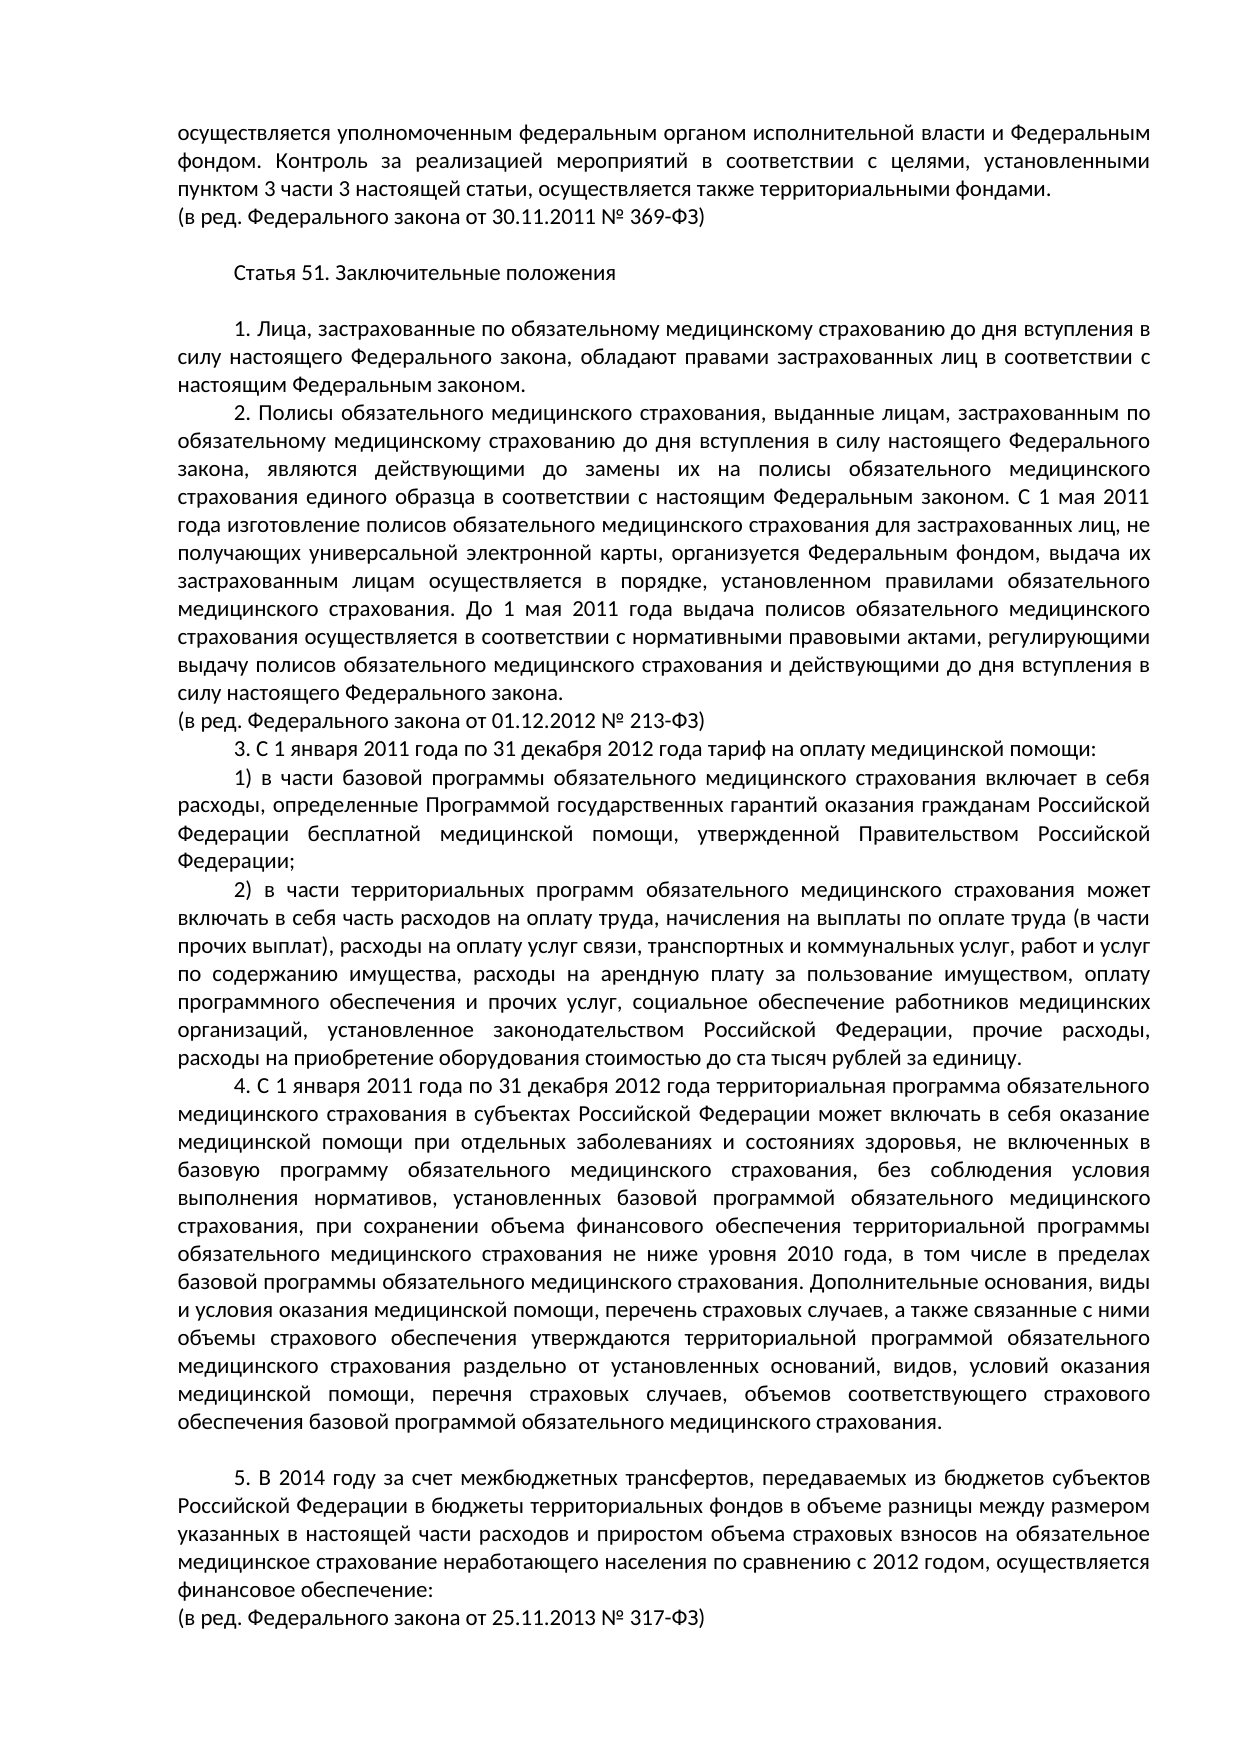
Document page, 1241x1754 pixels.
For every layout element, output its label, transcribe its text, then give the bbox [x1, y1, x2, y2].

text (в ред. Федерального закона от 25.11.2013 № 317-ФЗ) [177, 1603, 1152, 1631]
text 2. Полисы обязательного медицинского страхования, выданные лицам, застрахованным по обязательному медицинскому страхованию до дня вступления в силу настоящего Федерального закона, являются действующими до замены их на полисы обязательного медицинского страхования единого образца в соответствии с настоящим Федеральным законом. С 1 мая 2011 года изготовление полисов обязательного медицинского страхования для застрахованных лиц, не получающих универсальной электронной карты, организуется Федеральным фондом, выдача их застрахованным лицам осуществляется в порядке, установленном правилами обязательного медицинского страхования. До 1 мая 2011 года выдача полисов обязательного медицинского страхования осуществляется в соответствии с нормативными правовыми актами, регулирующими выдачу полисов обязательного медицинского страхования и действующими до дня вступления в силу настоящего Федерального закона. [177, 398, 1152, 707]
text Статья 51. Заключительные положения [177, 258, 1152, 286]
text 2) в части территориальных программ обязательного медицинского страхования может включать в себя часть расходов на оплату труда, начисления на выплаты по оплате труда (в части прочих выплат), расходы на оплату услуг связи, транспортных и коммунальных услуг, работ и услуг по содержанию имущества, расходы на арендную плату за пользование имуществом, оплату программного обеспечения и прочих услуг, социальное обеспечение работников медицинских организаций, установленное законодательством Российской Федерации, прочие расходы, расходы на приобретение оборудования стоимостью до ста тысяч рублей за единицу. [177, 875, 1152, 1071]
text 4. С 1 января 2011 года по 31 декабря 2012 года территориальная программа обязательного медицинского страхования в субъектах Российской Федерации может включать в себя оказание медицинской помощи при отдельных заболеваниях и состояниях здоровья, не включенных в базовую программу обязательного медицинского страхования, без соблюдения условия выполнения нормативов, установленных базовой программой обязательного медицинского страхования, при сохранении объема финансового обеспечения территориальной программы обязательного медицинского страхования не ниже уровня 2010 года, в том числе в пределах базовой программы обязательного медицинского страхования. Дополнительные основания, виды и условия оказания медицинской помощи, перечень страховых случаев, а также связанные с ними объемы страхового обеспечения утверждаются территориальной программой обязательного медицинского страхования раздельно от установленных оснований, видов, условий оказания медицинской помощи, перечня страховых случаев, объемов соответствующего страхового обеспечения базовой программой обязательного медицинского страхования. [177, 1071, 1152, 1435]
text 3. С 1 января 2011 года по 31 декабря 2012 года тариф на оплату медицинской помощи: [177, 734, 1152, 763]
text (в ред. Федерального закона от 30.11.2011 № 369-ФЗ) [177, 202, 1152, 230]
text (в ред. Федерального закона от 01.12.2012 № 213-ФЗ) [177, 707, 1152, 734]
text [177, 118, 1152, 202]
text 1. Лица, застрахованные по обязательному медицинскому страхованию до дня вступления в силу настоящего Федерального закона, обладают правами застрахованных лиц в соответствии с настоящим Федеральным законом. [177, 314, 1152, 398]
text 1) в части базовой программы обязательного медицинского страхования включает в себя расходы, определенные Программой государственных гарантий оказания гражданам Российской Федерации бесплатной медицинской помощи, утвержденной Правительством Российской Федерации; [177, 763, 1152, 875]
text 5. В 2014 году за счет межбюджетных трансфертов, передаваемых из бюджетов субъектов Российской Федерации в бюджеты территориальных фондов в объеме разницы между размером указанных в настоящей части расходов и приростом объема страховых взносов на обязательное медицинское страхование неработающего населения по сравнению с 2012 годом, осуществляется финансовое обеспечение: [177, 1463, 1152, 1603]
